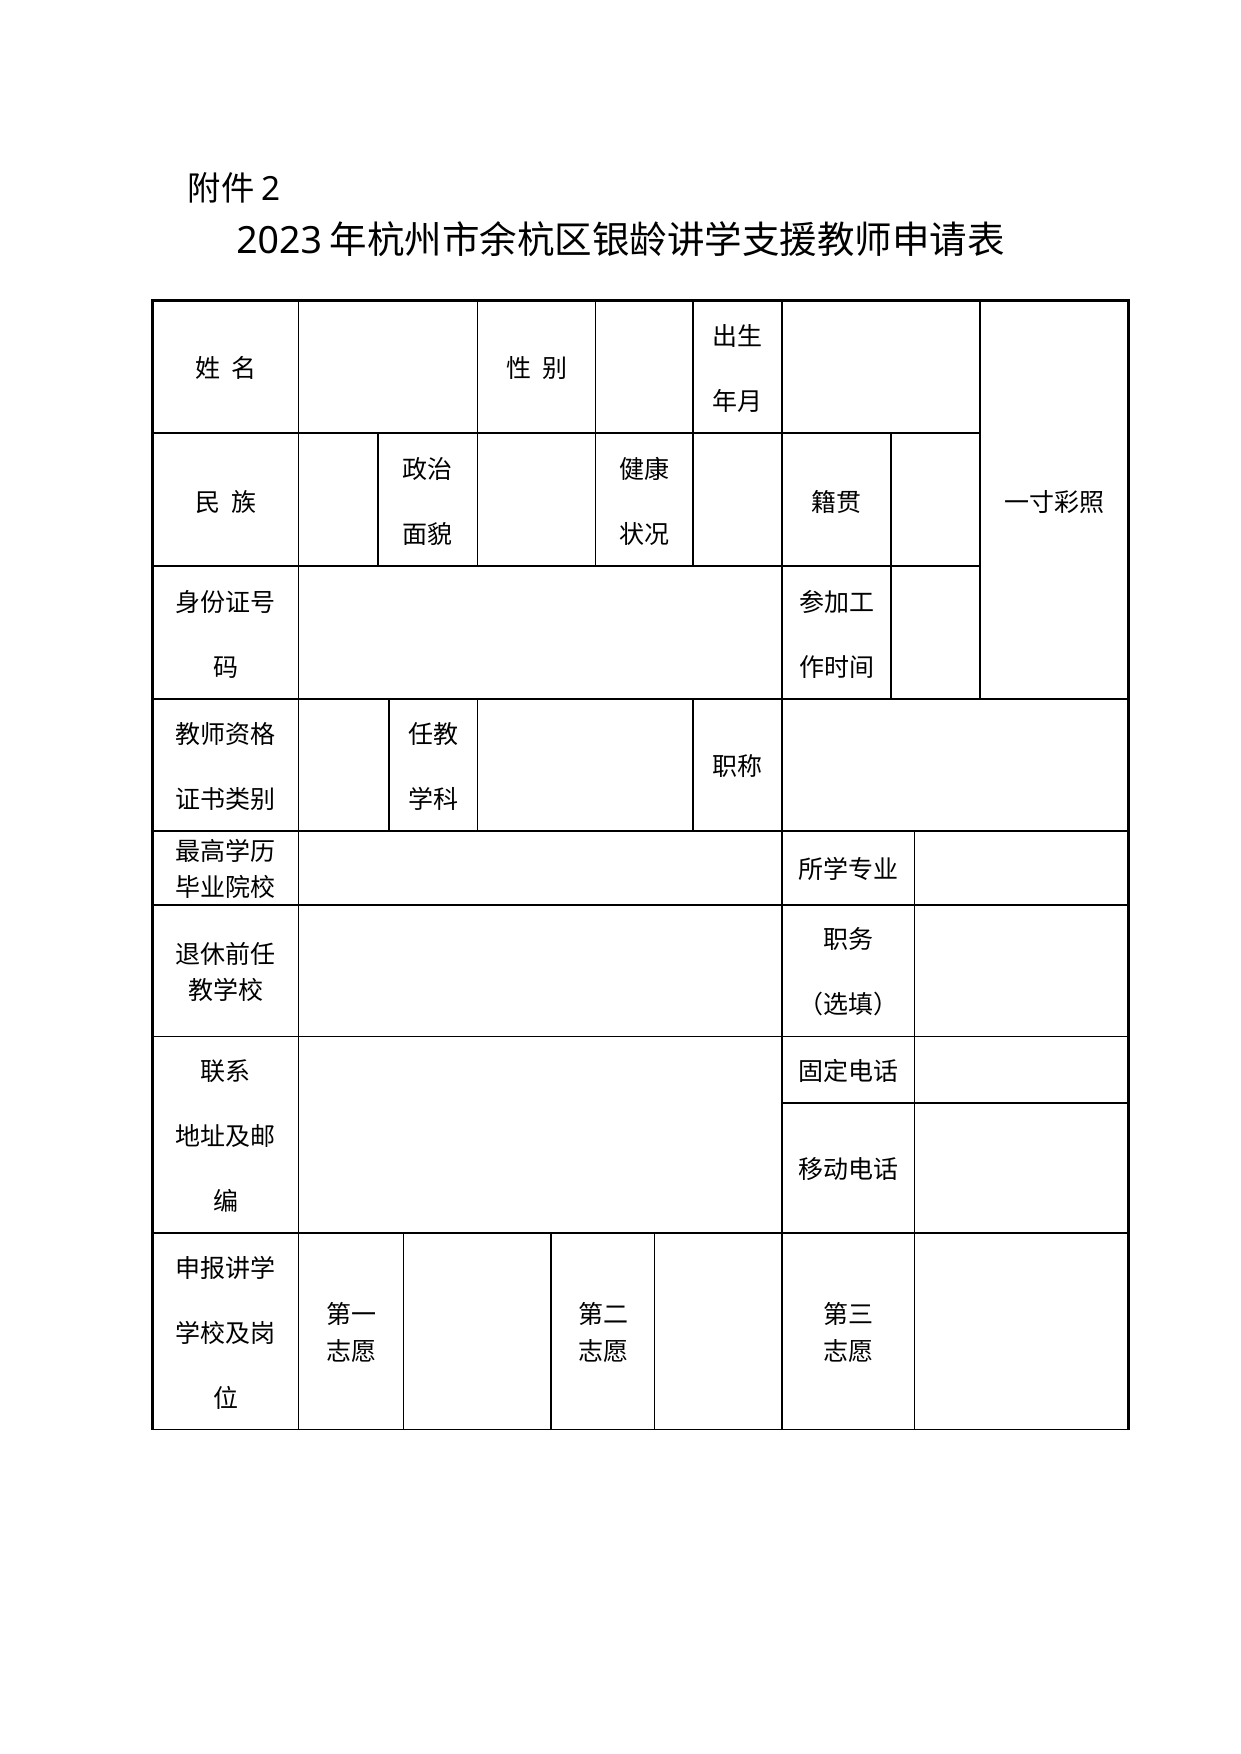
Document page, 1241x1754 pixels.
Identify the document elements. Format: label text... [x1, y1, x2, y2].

table_cell 健康 状况 [596, 434, 692, 565]
table_cell [915, 832, 1127, 904]
table_cell [299, 906, 781, 1036]
text 2023年杭州市余杭区银龄讲学支援教师申请表 [187, 210, 1053, 265]
table_cell [892, 434, 979, 565]
table_cell 教师资格证书类别 [154, 700, 298, 830]
table_header 出生 年月 [694, 302, 781, 432]
table_cell [404, 1234, 550, 1429]
table_cell 任教学科 [390, 700, 477, 830]
table_cell 参加工作时间 [783, 567, 890, 698]
table_cell 退休前任教学校 [154, 906, 298, 1036]
table_cell [478, 434, 595, 565]
table_cell [299, 567, 781, 698]
table_cell [915, 906, 1127, 1036]
table_cell 移动电话 [783, 1104, 914, 1232]
table_cell 民 族 [154, 434, 298, 565]
table_cell [299, 700, 388, 830]
table_cell 第二 志愿 [552, 1234, 654, 1429]
table_cell 职务 （选填） [783, 906, 914, 1036]
table_cell 身份证号码 [154, 567, 298, 698]
table_cell 职称 [694, 700, 781, 830]
table_cell 固定电话 [783, 1037, 914, 1102]
table_cell 第三 志愿 [783, 1234, 914, 1429]
table_cell 申报讲学学校及岗位 [154, 1234, 298, 1429]
table_header 性 别 [478, 302, 595, 432]
table_cell [299, 832, 781, 904]
table_cell 所学专业 [783, 832, 914, 904]
table_header [299, 302, 477, 432]
table_cell 第一 志愿 [299, 1234, 403, 1429]
table_cell [299, 434, 377, 565]
table_header 姓 名 [154, 302, 298, 432]
table_header [783, 302, 979, 432]
table_cell 籍贯 [783, 434, 890, 565]
table_cell [655, 1234, 781, 1429]
table_cell [892, 567, 979, 698]
table_cell [299, 1037, 781, 1232]
table_cell 联系 地址及邮编 [154, 1037, 298, 1232]
table_cell [694, 434, 781, 565]
table_cell [915, 1234, 1127, 1429]
table_cell 最高学历 毕业院校 [154, 832, 298, 904]
table_header 一寸彩照 [981, 302, 1127, 698]
table_cell 政治 面貌 [379, 434, 477, 565]
text 附件2 [187, 162, 1053, 210]
table_cell [478, 700, 692, 830]
table_cell [783, 700, 1127, 830]
table_header [596, 302, 692, 432]
table_cell [915, 1104, 1127, 1232]
table_cell [915, 1037, 1127, 1102]
